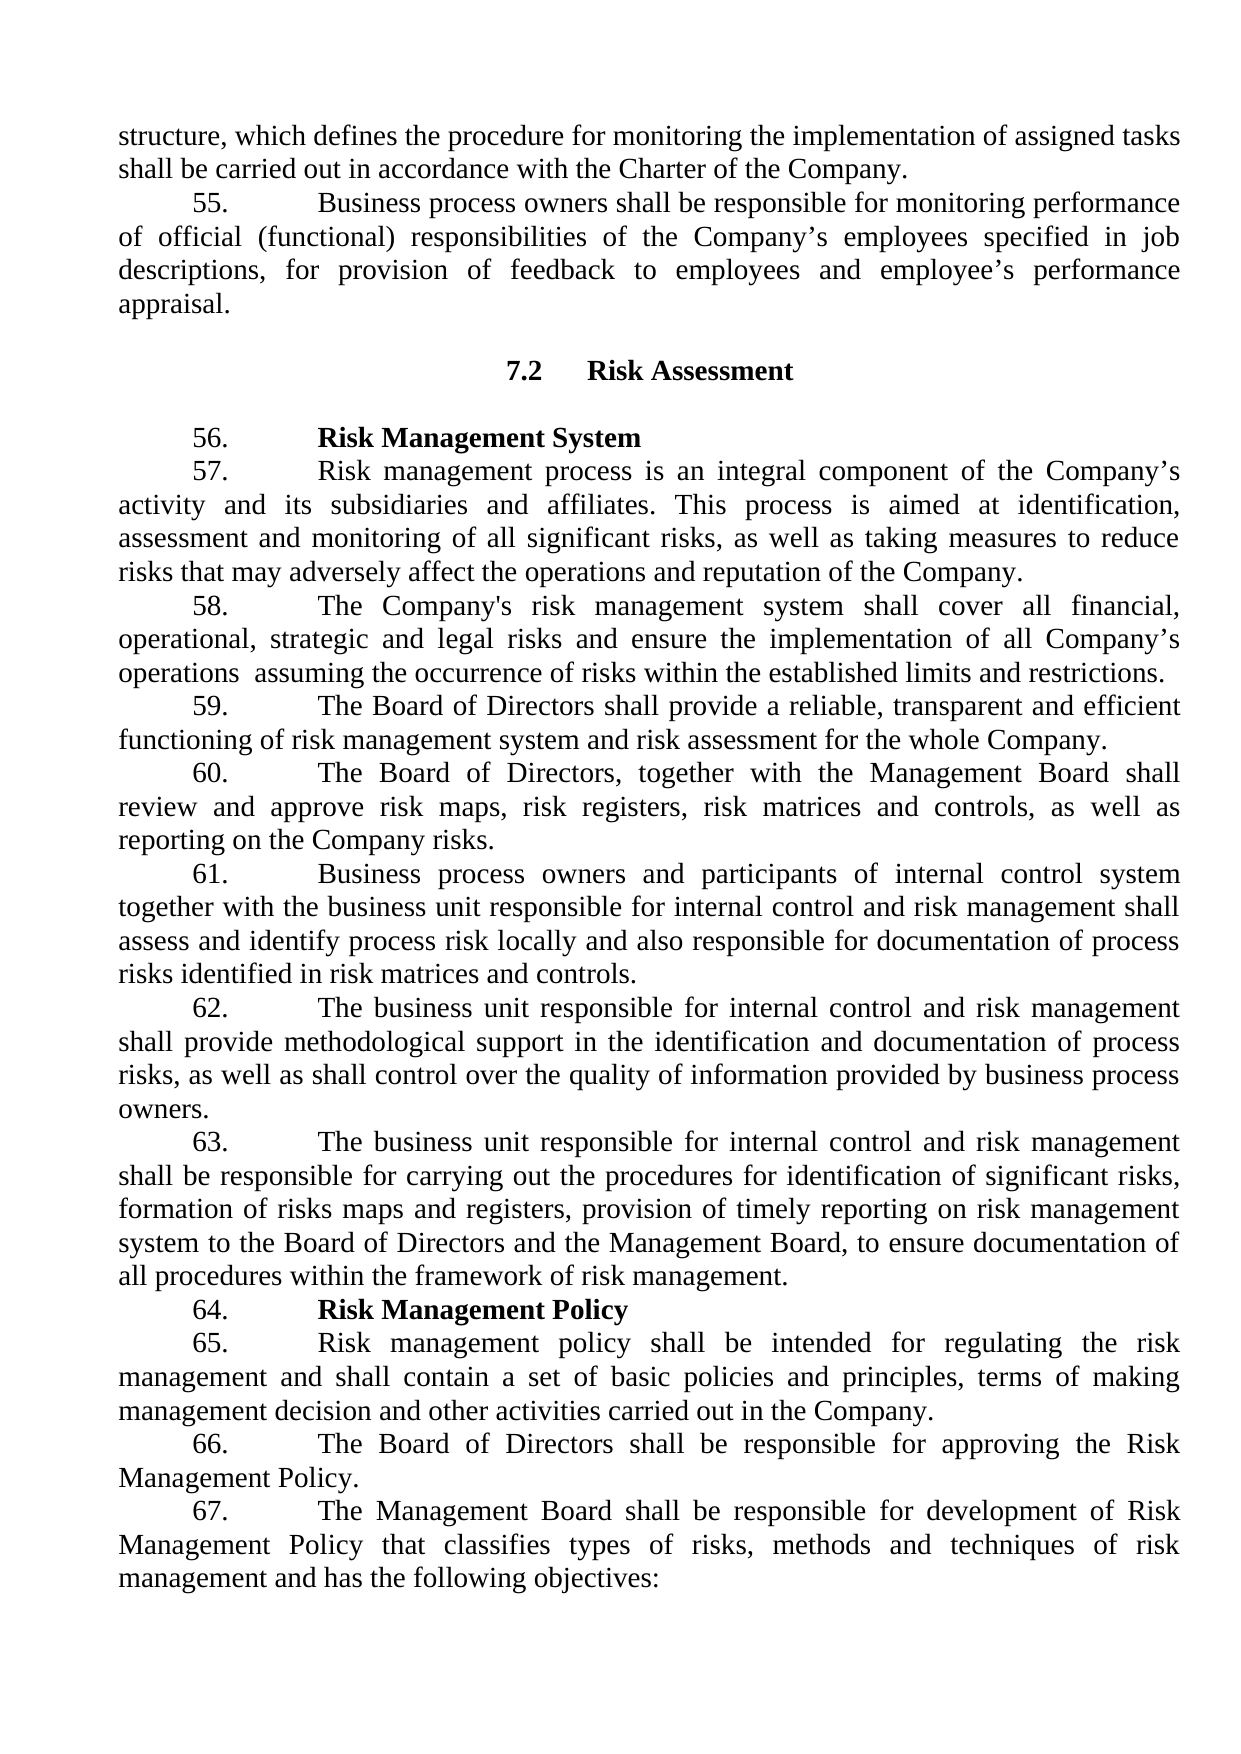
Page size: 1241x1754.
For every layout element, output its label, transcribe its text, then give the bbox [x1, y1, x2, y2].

list The business unit responsible for internal control and risk management shall be responsible for carrying out the procedures for identification of significant risks, formation of risks maps and registers, provision of timely reporting on risk management system to the Board of Directors and the Management Board, to ensure documentation of all procedures within the framework of risk management. [118, 1124, 1181, 1292]
list Risk Assessment [118, 353, 1181, 386]
list The Board of Directors shall provide a reliable, transparent and efficient functioning of risk management system and risk assessment for the whole Company. [118, 688, 1181, 755]
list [118, 118, 1181, 185]
list The Management Board shall be responsible for development of Risk Management Policy that classifies types of risks, methods and techniques of risk management and has the following objectives: [118, 1493, 1181, 1594]
list Risk management policy shall be intended for regulating the risk management and shall contain a set of basic policies and principles, terms of making management decision and other activities carried out in the Company. [118, 1326, 1181, 1426]
list Risk management process is an integral component of the Company’s activity and its subsidiaries and affiliates. This process is aimed at identification, assessment and monitoring of all significant risks, as well as taking measures to reduce risks that may adversely affect the operations and reputation of the Company. [118, 453, 1181, 588]
list Business process owners shall be responsible for monitoring performance of official (functional) responsibilities of the Company’s employees specified in job descriptions, for provision of feedback to employees and employee’s performance appraisal. [118, 185, 1181, 319]
list The Company's risk management system shall cover all financial, operational, strategic and legal risks and ensure the implementation of all Company’s operations assuming the occurrence of risks within the established limits and restrictions. [118, 588, 1181, 688]
list The Board of Directors shall be responsible for approving the Risk Management Policy. [118, 1426, 1181, 1493]
list Business process owners and participants of internal control system together with the business unit responsible for internal control and risk management shall assess and identify process risk locally and also responsible for documentation of process risks identified in risk matrices and controls. [118, 856, 1181, 990]
list Risk Management System [118, 420, 1181, 453]
list The Board of Directors, together with the Management Board shall review and approve risk maps, risk registers, risk matrices and controls, as well as reporting on the Company risks. [118, 755, 1181, 856]
list Risk Management Policy [118, 1292, 1181, 1326]
list The business unit responsible for internal control and risk management shall provide methodological support in the identification and documentation of process risks, as well as shall control over the quality of information provided by business process owners. [118, 990, 1181, 1124]
